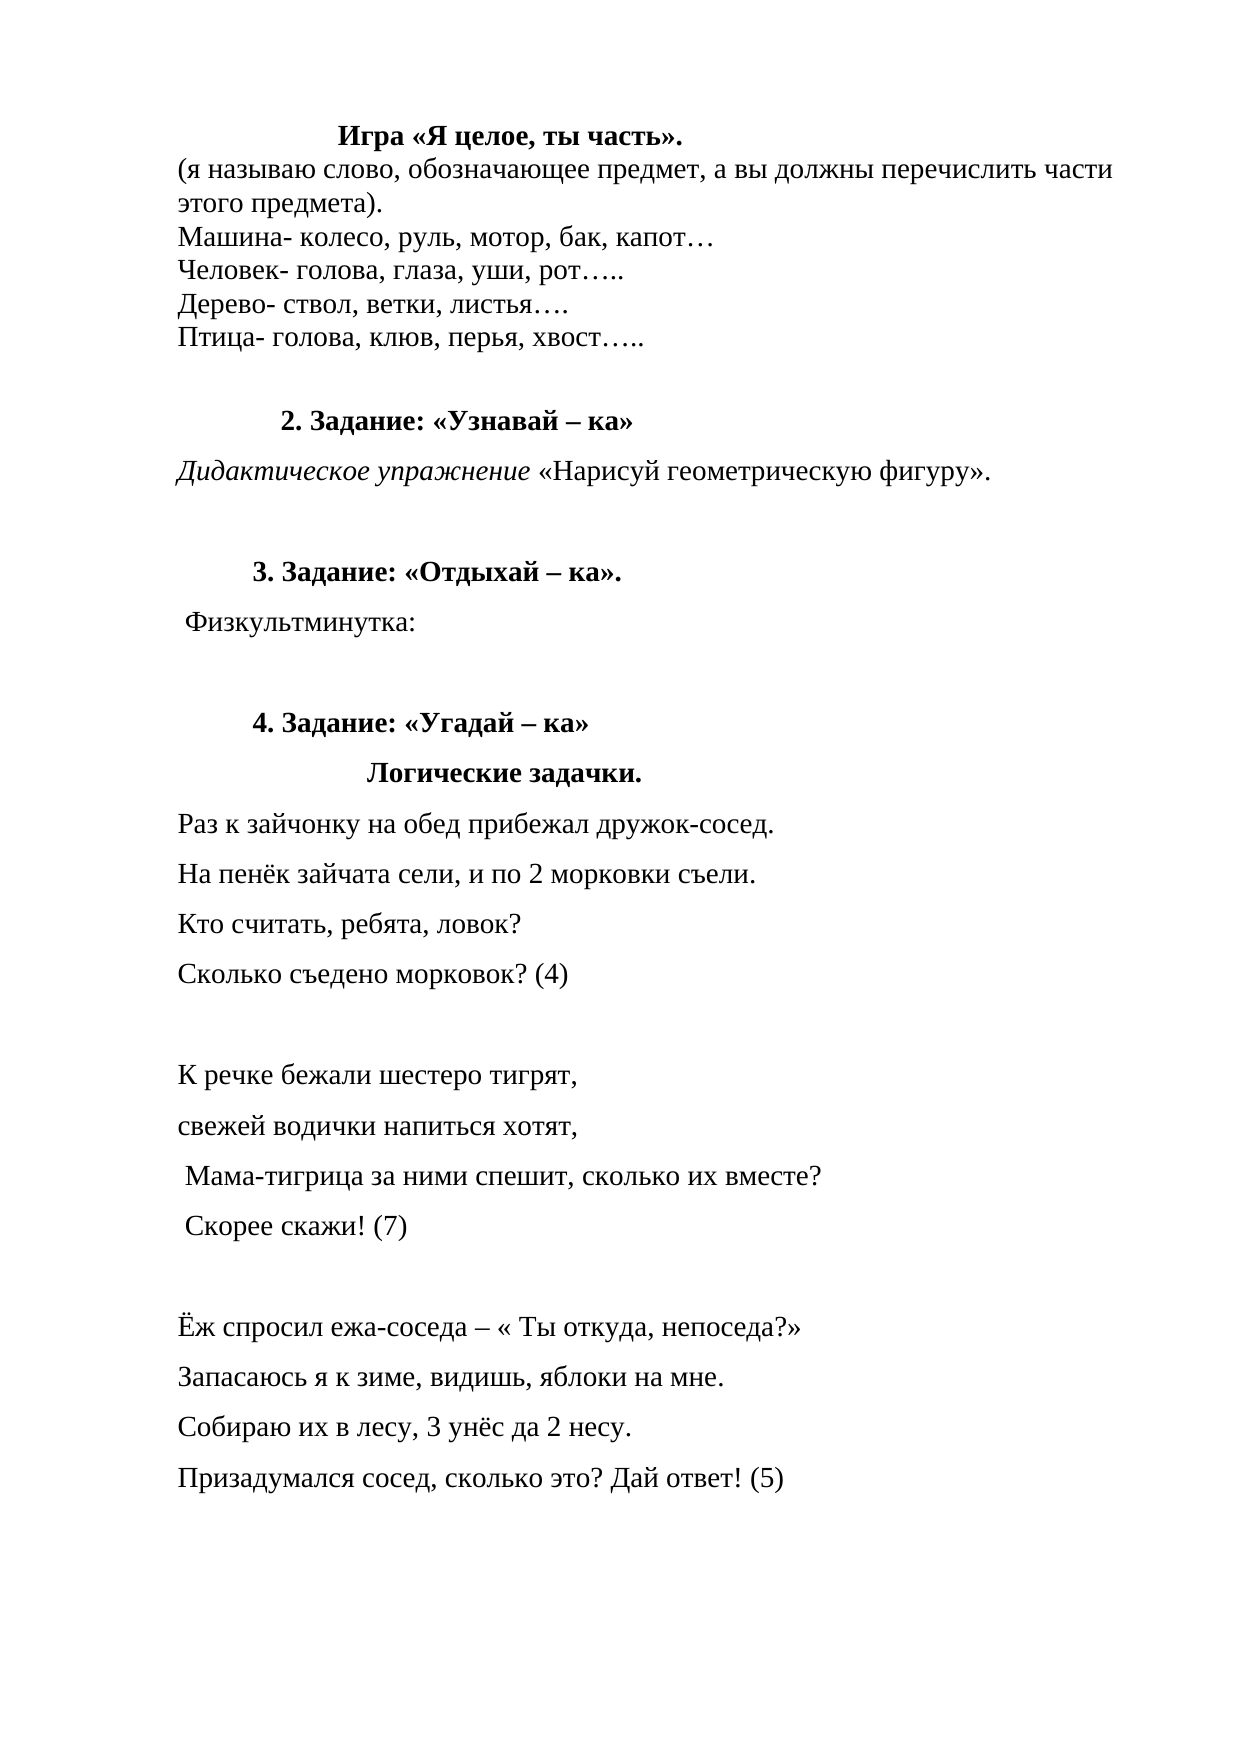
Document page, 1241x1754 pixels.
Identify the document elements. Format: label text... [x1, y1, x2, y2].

text Скорее скажи! (7) [177, 1208, 1152, 1242]
text Раз к зайчонку на обед прибежал дружок-сосед. На пенёк зайчата сели, и по 2 морковки съели. Кто считать, ребята, ловок? [177, 806, 1152, 940]
text 2. Задание: «Узнавай – ка» [215, 403, 1152, 437]
list 3. Задание: «Отдыхай – ка». [252, 554, 1152, 588]
text Птица- голова, клюв, перья, хвост….. [177, 319, 1152, 353]
text Мама-тигрица за ними спешит, сколько их вместе? [177, 1158, 1152, 1191]
text Человек- голова, глаза, уши, рот….. [177, 252, 1152, 286]
text (я называю слово, обозначающее предмет, а вы должны перечислить части этого предмета). [177, 152, 1152, 219]
text Физкультминутка: [177, 604, 1152, 638]
text Дерево- ствол, ветки, листья…. [177, 286, 1152, 319]
text свежей водички напиться хотят, [177, 1108, 1152, 1141]
text Игра «Я целое, ты часть». [177, 118, 1152, 152]
text К речке бежали шестеро тигрят, [177, 1057, 1152, 1091]
list 4. Задание: «Угадай – ка» [252, 705, 1152, 739]
text Машина- колесо, руль, мотор, бак, капот… [177, 219, 1152, 252]
text Сколько съедено морковок? (4) [177, 957, 1152, 990]
text Дидактическое упражнение «Нарисуй геометрическую фигуру». [177, 453, 1152, 487]
text Логические задачки. [177, 755, 1152, 789]
text Ёж спросил ежа-соседа – « Ты откуда, непоседа?» Запасаюсь я к зиме, видишь, яблоки на мне. Собираю их в лесу, 3 унёс да 2 несу. Призадумался сосед, сколько это? Дай ответ! (5) [177, 1309, 1152, 1493]
